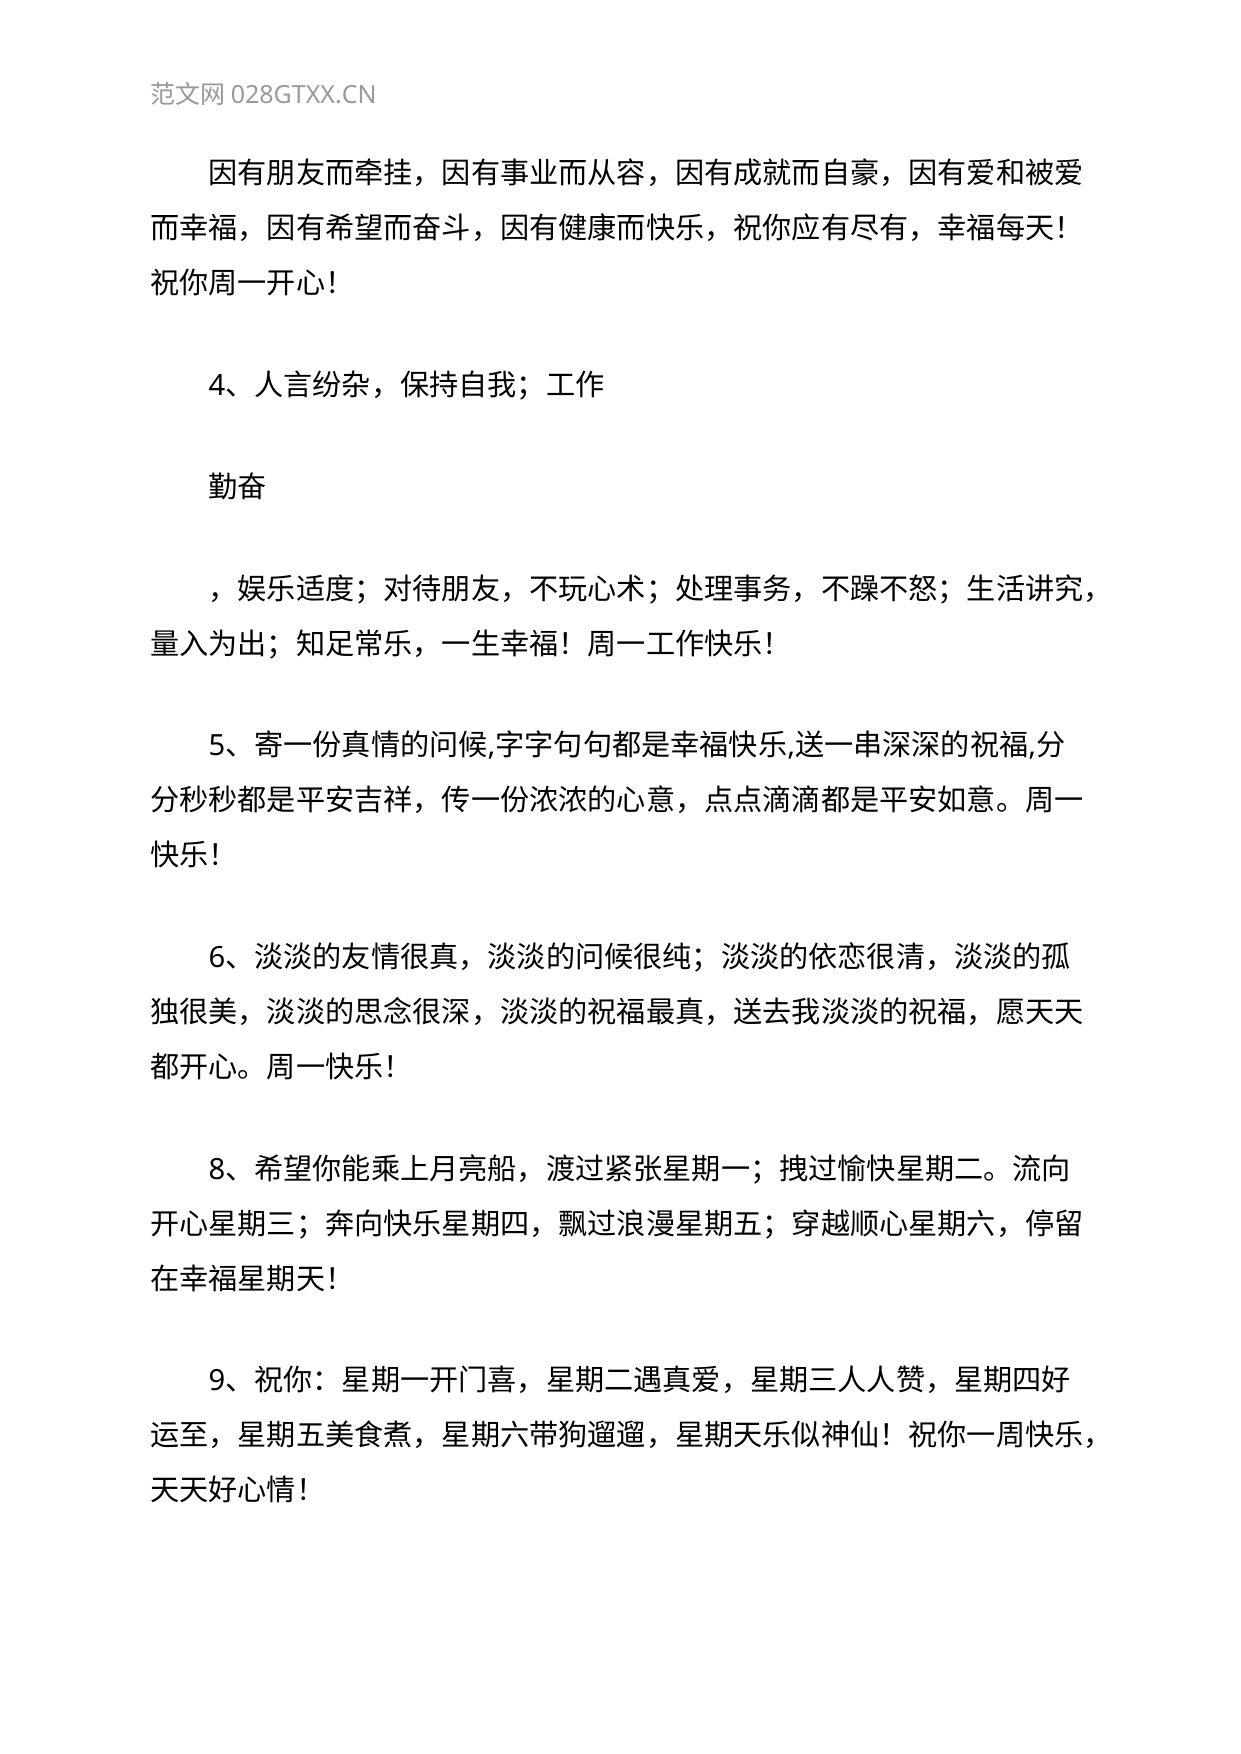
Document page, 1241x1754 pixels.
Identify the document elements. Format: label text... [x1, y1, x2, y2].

text 4、人言纷杂，保持自我；工作 [150, 362, 1090, 404]
text 8、希望你能乘上月亮船，渡过紧张星期一；拽过愉快星期二。流向开心星期三；奔向快乐星期四，飘过浪漫星期五；穿越顺心星期六，停留在幸福星期天！ [150, 1145, 1090, 1297]
text 因有朋友而牵挂，因有事业而从容，因有成就而自豪，因有爱和被爱而幸福，因有希望而奋斗，因有健康而快乐，祝你应有尽有，幸福每天！祝你周一开心！ [150, 150, 1090, 302]
text 勤奋 [150, 463, 1090, 506]
text 5、寄一份真情的问候,字字句句都是幸福快乐,送一串深深的祝福,分分秒秒都是平安吉祥，传一份浓浓的心意，点点滴滴都是平安如意。周一快乐！ [150, 722, 1090, 874]
text ，娱乐适度；对待朋友，不玩心术；处理事务，不躁不怒；生活讲究，量入为出；知足常乐，一生幸福！周一工作快乐！ [150, 565, 1090, 662]
text 9、祝你：星期一开门喜，星期二遇真爱，星期三人人赞，星期四好运至，星期五美食煮，星期六带狗遛遛，星期天乐似神仙！祝你一周快乐，天天好心情！ [150, 1357, 1090, 1509]
text 6、淡淡的友情很真，淡淡的问候很纯；淡淡的依恋很清，淡淡的孤独很美，淡淡的思念很深，淡淡的祝福最真，送去我淡淡的祝福，愿天天都开心。周一快乐！ [150, 934, 1090, 1086]
